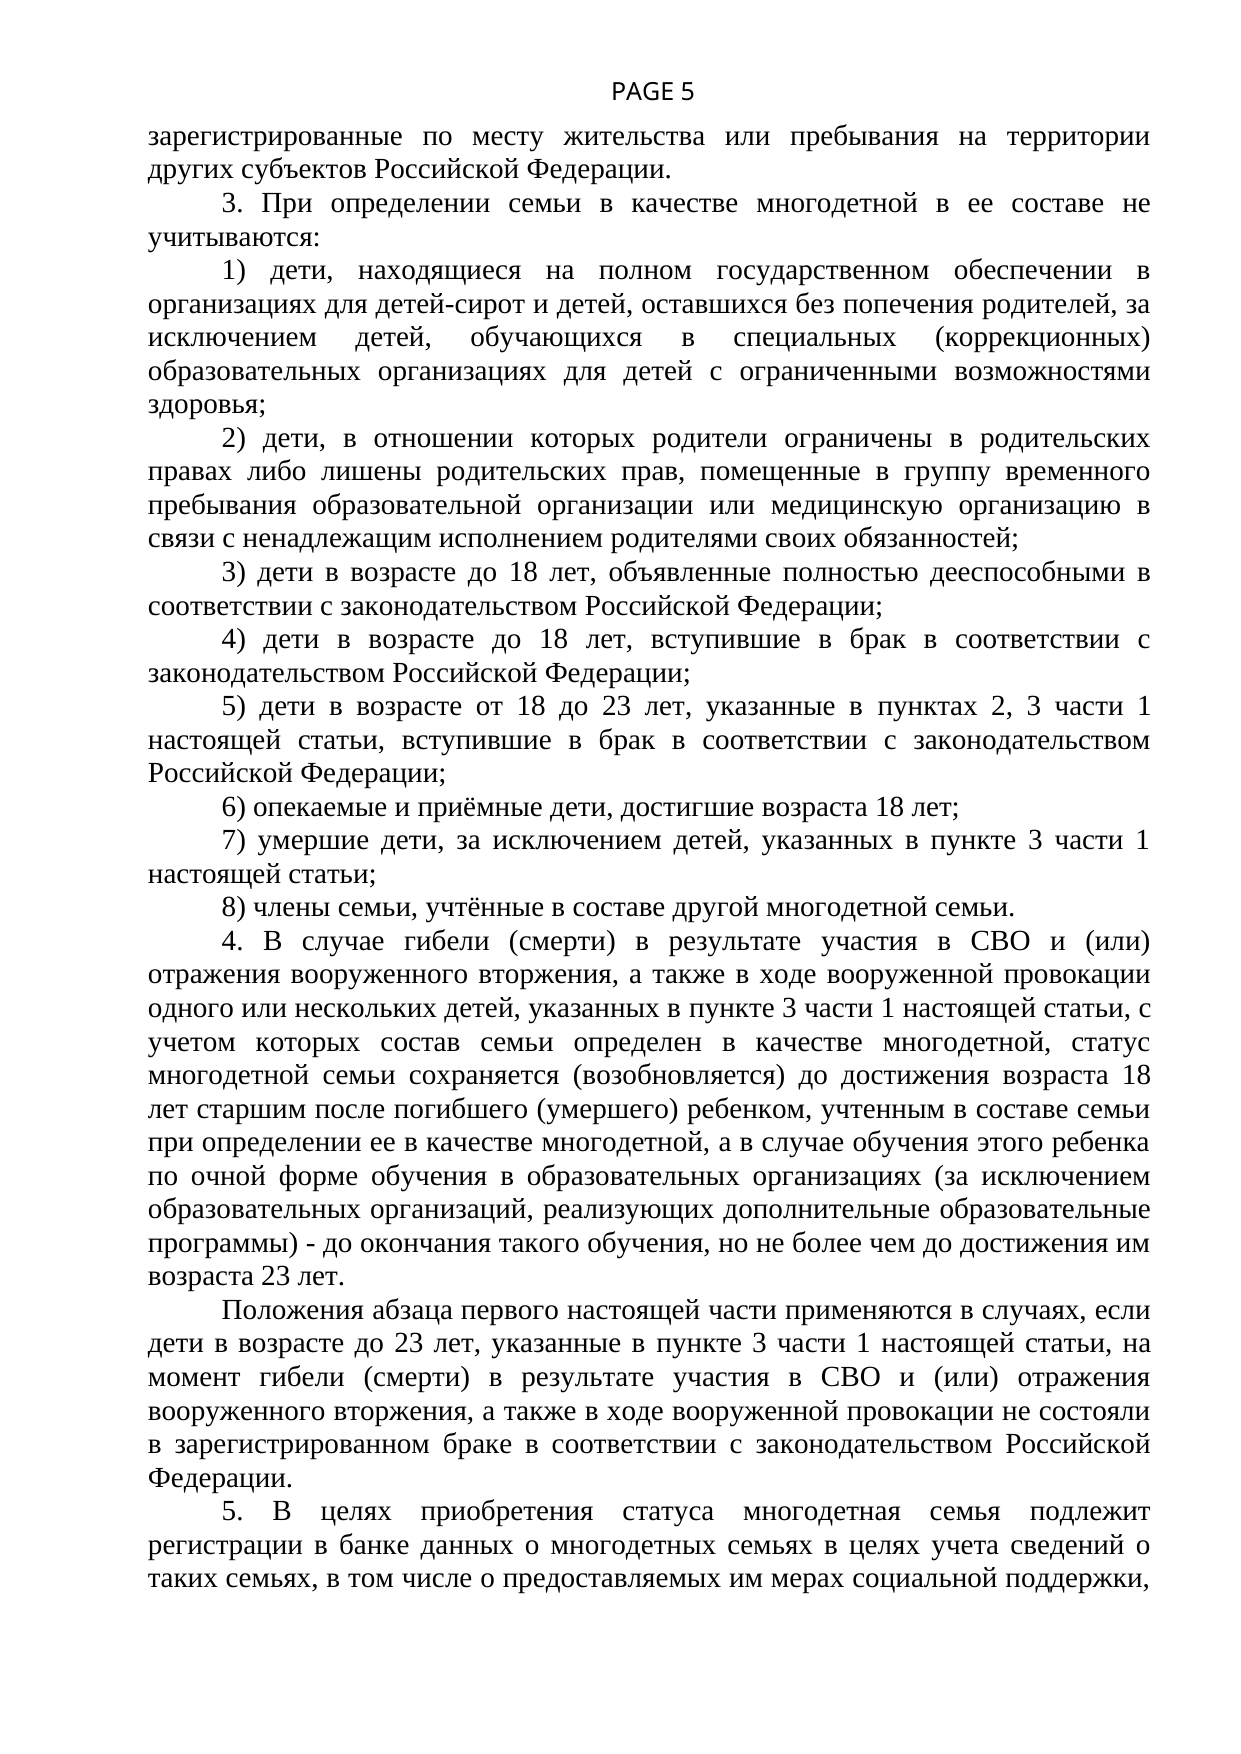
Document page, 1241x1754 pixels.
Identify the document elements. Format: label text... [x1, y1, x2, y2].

text 1) дети, находящиеся на полном государственном обеспечении в организациях для детей-сирот и детей, оставшихся без попечения родителей, за исключением детей, обучающихся в специальных (коррекционных) образовательных организациях для детей с ограниченными возможностями здоровья; [148, 252, 1152, 420]
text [148, 1493, 1152, 1594]
text 2) дети, в отношении которых родители ограничены в родительских правах либо лишены родительских прав, помещенные в группу временного пребывания образовательной организации или медицинскую организацию в связи с ненадлежащим исполнением родителями своих обязанностей; [148, 420, 1152, 554]
text 7) умершие дети, за исключением детей, указанных в пункте 3 части 1 настоящей статьи; [148, 822, 1152, 889]
text 5) дети в возрасте от 18 до 23 лет, указанные в пунктах 2, 3 части 1 настоящей статьи, вступившие в брак в соответствии с законодательством Российской Федерации; [148, 688, 1152, 789]
text 3) дети в возрасте до 18 лет, объявленные полностью дееспособными в соответствии с законодательством Российской Федерации; [148, 554, 1152, 621]
text Положения абзаца первого настоящей части применяются в случаях, если дети в возрасте до 23 лет, указанные в пункте 3 части 1 настоящей статьи, на момент гибели (смерти) в результате участия в СВО и (или) отражения вооруженного вторжения, а также в ходе вооруженной провокации не состояли в зарегистрированном браке в соответствии с законодательством Российской Федерации. [148, 1292, 1152, 1493]
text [148, 118, 1152, 185]
text 4) дети в возрасте до 18 лет, вступившие в брак в соответствии с законодательством Российской Федерации; [148, 621, 1152, 688]
text 6) опекаемые и приёмные дети, достигшие возраста 18 лет; [148, 789, 1152, 822]
text 3. При определении семьи в качестве многодетной в ее составе не учитываются: [148, 185, 1152, 252]
text 4. В случае гибели (смерти) в результате участия в СВО и (или) отражения вооруженного вторжения, а также в ходе вооруженной провокации одного или нескольких детей, указанных в пункте 3 части 1 настоящей статьи, с учетом которых состав семьи определен в качестве многодетной, статус многодетной семьи сохраняется (возобновляется) до достижения возраста 18 лет старшим после погибшего (умершего) ребенком, учтенным в составе семьи при определении ее в качестве многодетной, а в случае обучения этого ребенка по очной форме обучения в образовательных организациях (за исключением образовательных организаций, реализующих дополнительные образовательные программы) - до окончания такого обучения, но не более чем до достижения им возраста 23 лет. [148, 923, 1152, 1292]
text 8) члены семьи, учтённые в составе другой многодетной семьи. [148, 889, 1152, 923]
